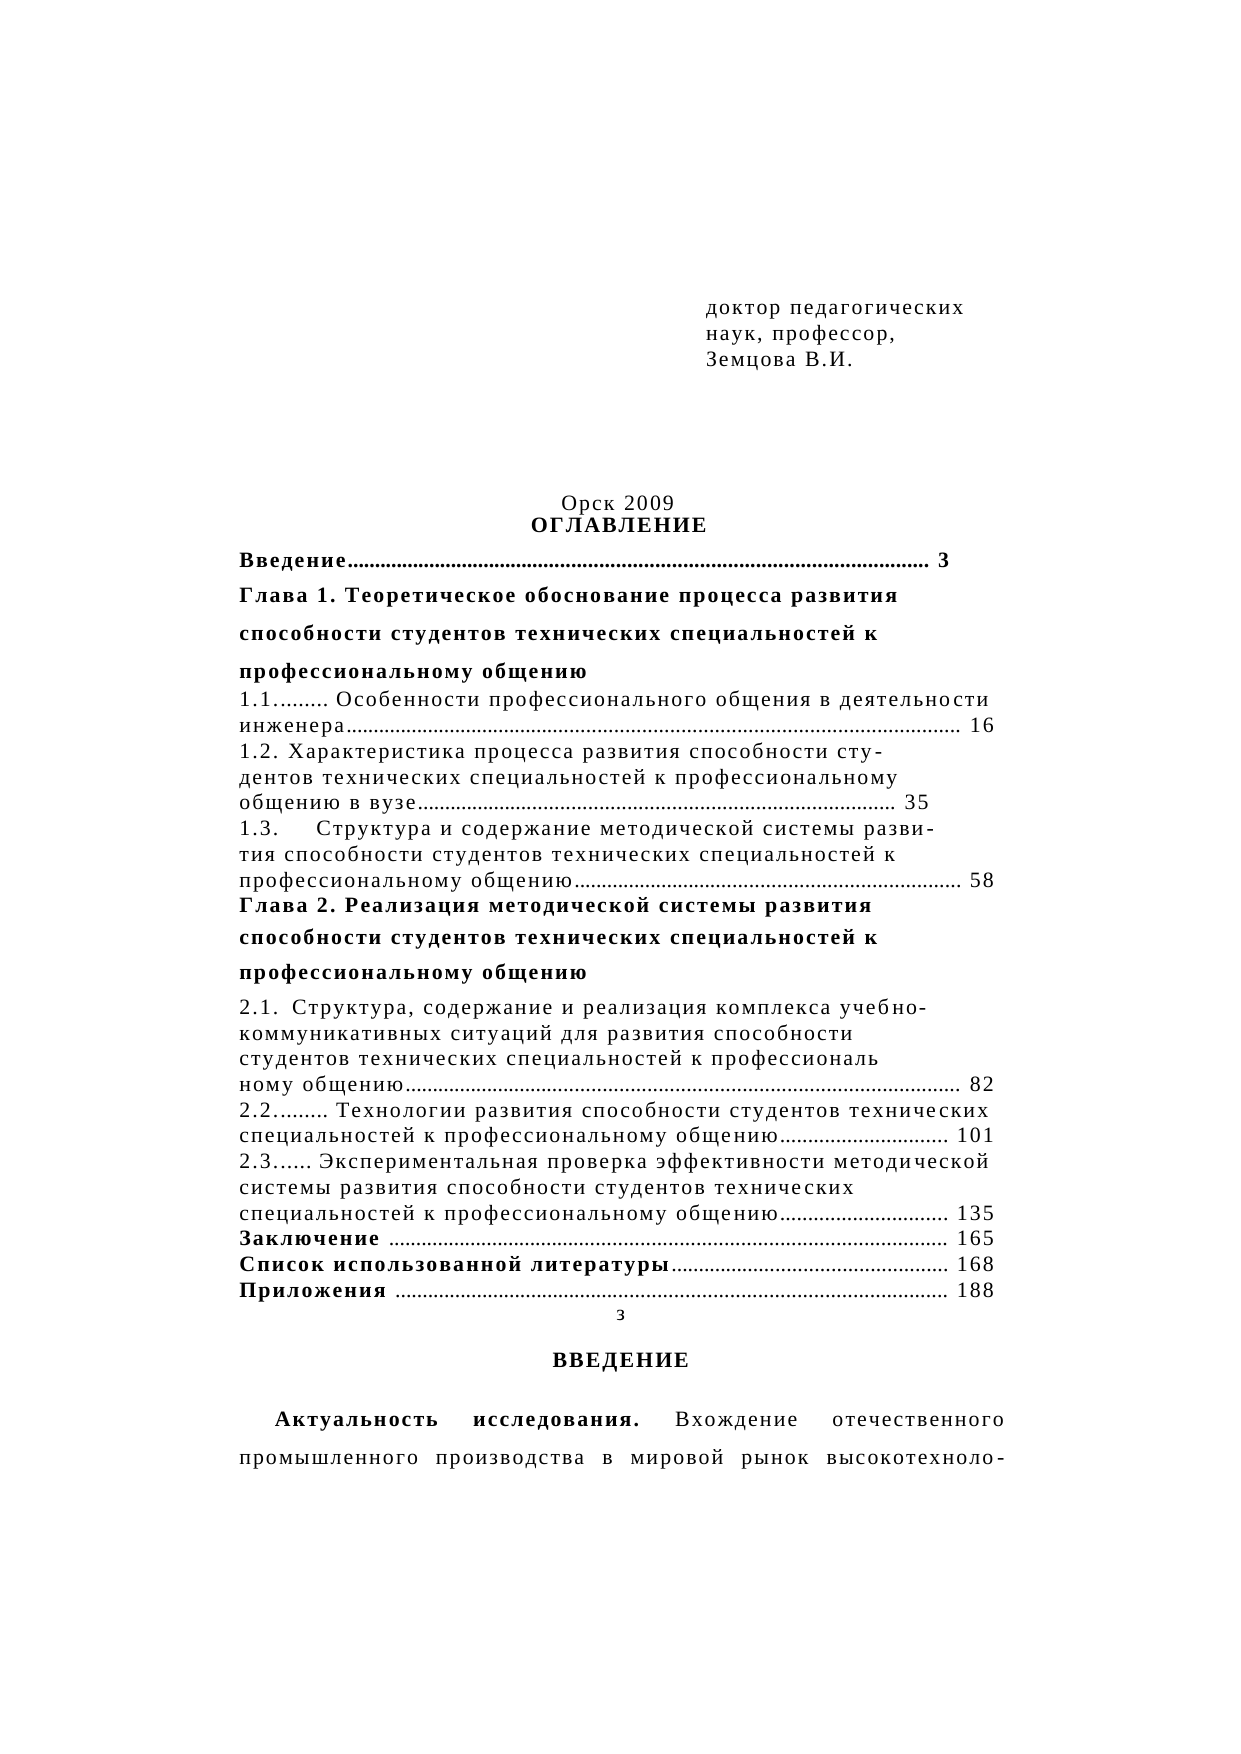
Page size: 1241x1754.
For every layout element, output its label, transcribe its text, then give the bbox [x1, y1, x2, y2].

list Структура, содержание и реализация комплекса учебно-коммуникативных ситуаций для развития способности студентов технических специальностей к профессиональ [239, 994, 946, 1071]
list Экспериментальная проверка эффективности методической системы развития способности студентов технических специальностей к профессиональному общению 135 [239, 1148, 946, 1225]
text Глава 1. Теоретическое обоснование процесса развития [239, 571, 1008, 610]
text ОГЛАВЛЕНИЕ [235, 515, 1002, 537]
list Технологии развития способности студентов технических специальностей к профессиональному общению 101 [239, 1097, 946, 1148]
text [706, 294, 991, 371]
text Заключение 165 [239, 1225, 1008, 1251]
list Особенности профессионального общения в деятельности инженера 16 [239, 686, 1004, 738]
text профессиональному общению 58 [239, 866, 1008, 892]
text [239, 1396, 1004, 1472]
text способности студентов технических специальностей к [239, 610, 1008, 648]
text профессиональному общению [239, 962, 1008, 983]
list Характеристика процесса развития способности студентов технических специальностей к профессиональному общению в вузе 35 [239, 738, 946, 815]
text Список использованной литературы 168 [239, 1251, 1008, 1277]
text Орск 2009 [235, 493, 1000, 515]
text способности студентов технических специальностей к [239, 927, 1008, 949]
text Введение 3 [239, 549, 1008, 571]
text Приложения 188 [239, 1277, 1008, 1302]
text Глава 2. Реализация методической системы развития [239, 892, 1008, 918]
text з [235, 1302, 1006, 1324]
text ному общению 82 [239, 1071, 1008, 1097]
list Структура и содержание методической системы развития способности студентов технических специальностей к [239, 815, 946, 866]
text профессиональному общению [239, 648, 1008, 686]
text ВВЕДЕНИЕ [235, 1350, 1006, 1372]
